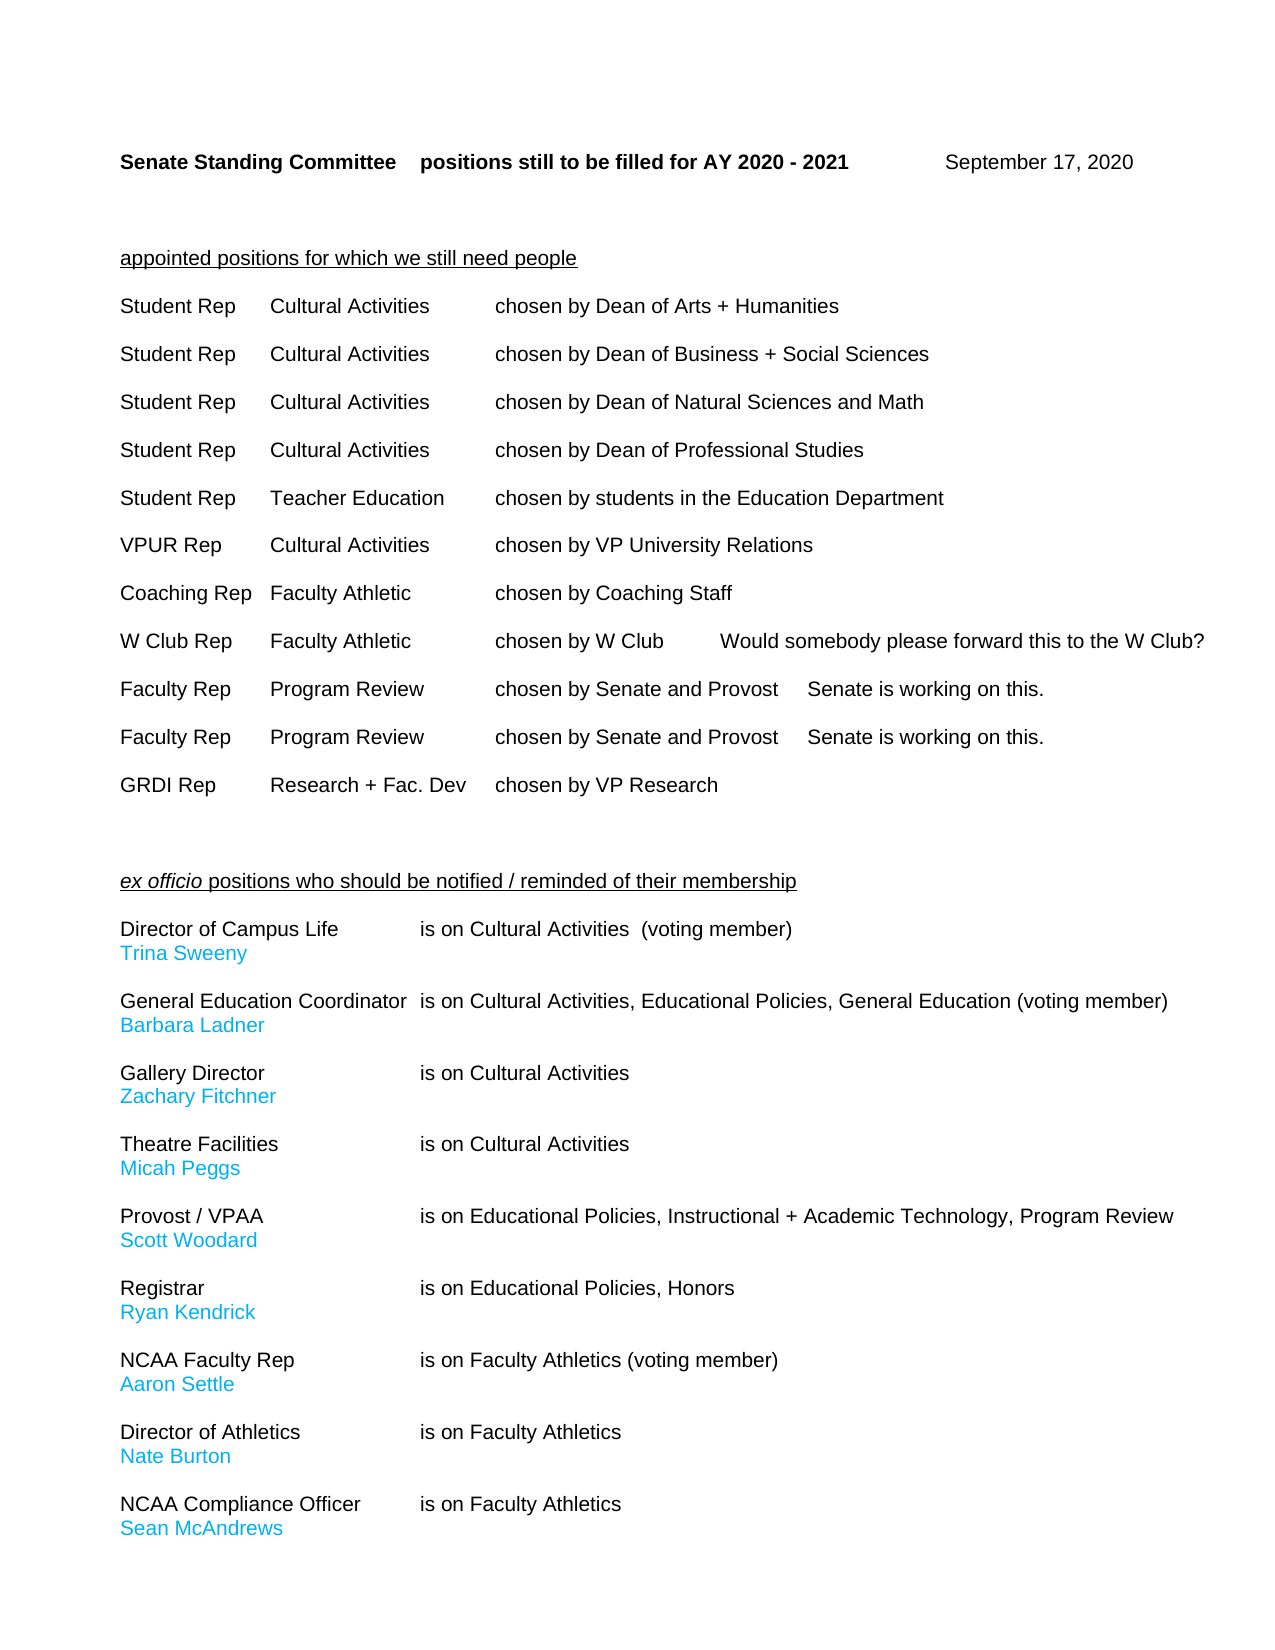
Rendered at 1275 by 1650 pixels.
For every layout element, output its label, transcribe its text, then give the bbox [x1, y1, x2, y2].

text Ryan Kendrick [120, 1300, 1215, 1324]
text Gallery Director is on Cultural Activities [120, 1060, 1215, 1084]
text Provost / VPAA is on Educational Policies, Instructional + Academic Technology, Program Review [120, 1204, 1215, 1228]
text Barbara Ladner [120, 1012, 1215, 1036]
text VPUR Rep Cultural Activities chosen by VP University Relations [120, 533, 1215, 557]
text Sean McAndrews [120, 1516, 1215, 1539]
text Director of Athletics is on Faculty Athletics [120, 1420, 1215, 1444]
text GRDI Rep Research + Fac. Dev chosen by VP Research [120, 773, 1215, 797]
text Director of Campus Life is on Cultural Activities (voting member) [120, 917, 1215, 941]
text Micah Peggs [120, 1156, 1215, 1180]
text appointed positions for which we still need people [120, 246, 1215, 270]
text Coaching Rep Faculty Athletic chosen by Coaching Staff [120, 581, 1215, 605]
text Nate Burton [120, 1444, 1215, 1468]
text Registrar is on Educational Policies, Honors [120, 1276, 1215, 1300]
text NCAA Faculty Rep is on Faculty Athletics (voting member) [120, 1348, 1215, 1372]
text Student Rep Cultural Activities chosen by Dean of Professional Studies [120, 437, 1215, 461]
text Student Rep Cultural Activities chosen by Dean of Business + Social Sciences [120, 342, 1215, 366]
text Student Rep Cultural Activities chosen by Dean of Arts + Humanities [120, 294, 1215, 318]
text Student Rep Cultural Activities chosen by Dean of Natural Sciences and Math [120, 389, 1215, 413]
text Faculty Rep Program Review chosen by Senate and Provost Senate is working on this. [120, 725, 1215, 749]
text NCAA Compliance Officer is on Faculty Athletics [120, 1492, 1215, 1516]
text Senate Standing Committee positions still to be filled for AY 2020 - 2021 September 17, 2020 [120, 150, 1215, 174]
text Theatre Facilities is on Cultural Activities [120, 1132, 1215, 1156]
text W Club Rep Faculty Athletic chosen by W Club Would somebody please forward this to the W Club? [120, 629, 1215, 653]
text ex officio positions who should be notified / reminded of their membership [120, 869, 1215, 893]
text Student Rep Teacher Education chosen by students in the Education Department [120, 485, 1215, 509]
text Trina Sweeny [120, 941, 1215, 964]
text Aaron Settle [120, 1372, 1215, 1396]
text Zachary Fitchner [120, 1084, 1215, 1108]
text Faculty Rep Program Review chosen by Senate and Provost Senate is working on this. [120, 677, 1215, 701]
text Scott Woodard [120, 1228, 1215, 1252]
text General Education Coordinator is on Cultural Activities, Educational Policies, General Education (voting member) [120, 988, 1215, 1012]
